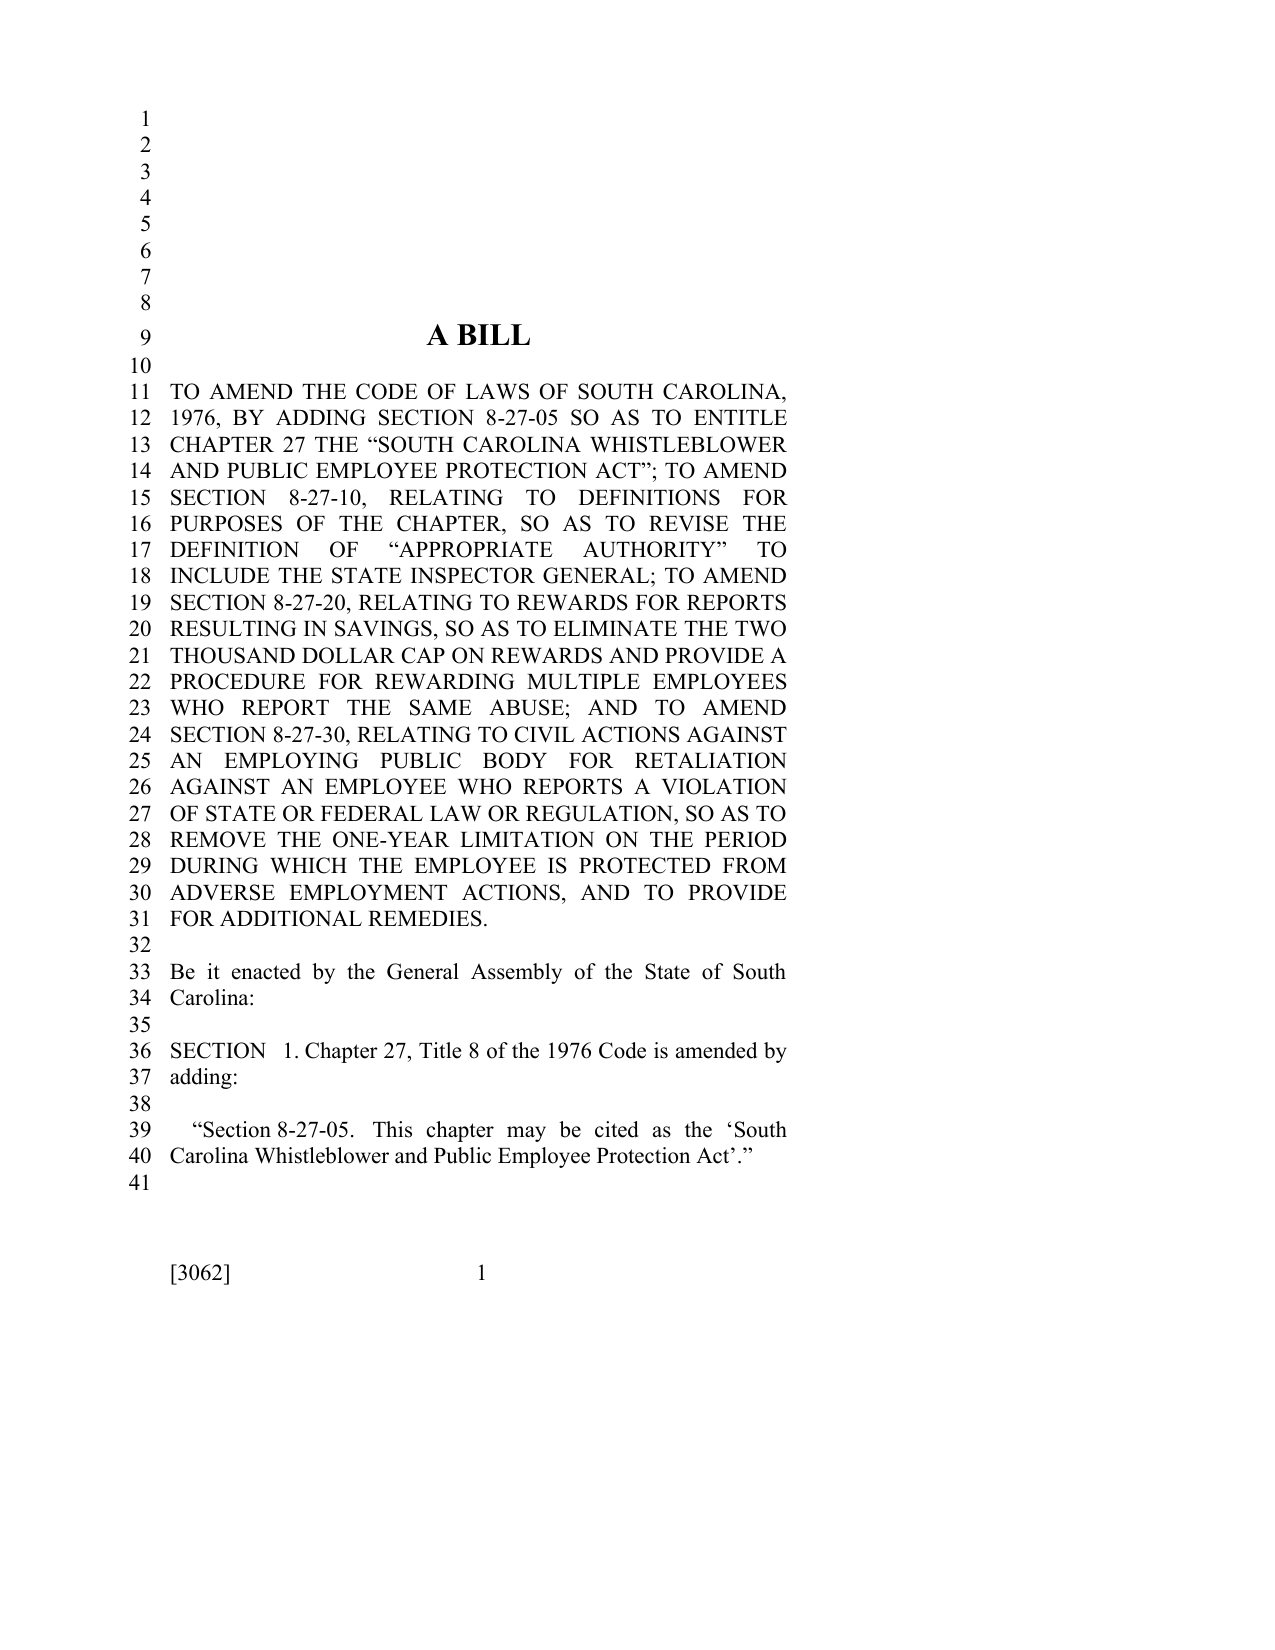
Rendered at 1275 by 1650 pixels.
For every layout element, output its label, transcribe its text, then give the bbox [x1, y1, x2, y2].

text A BILL [169, 316, 787, 352]
text “Section 8-27-05. This chapter may be cited as the ‘South Carolina Whistleblower and Public Employee Protection Act’.” [169, 1116, 787, 1169]
text Be it enacted by the General Assembly of the State of South Carolina: [169, 958, 787, 1011]
text TO AMEND THE CODE OF LAWS OF SOUTH CAROLINA, 1976, BY ADDING SECTION 8-27-05 SO AS TO ENTITLE CHAPTER 27 THE “SOUTH CAROLINA WHISTLEBLOWER AND PUBLIC EMPLOYEE PROTECTION ACT”; TO AMEND SECTION 8-27-10, RELATING TO DEFINITIONS FOR PURPOSES OF THE CHAPTER, SO AS TO REVISE THE DEFINITION OF “APPROPRIATE AUTHORITY” TO INCLUDE THE STATE INSPECTOR GENERAL; TO AMEND SECTION 8-27-20, RELATING TO REWARDS FOR REPORTS RESULTING IN SAVINGS, SO AS TO ELIMINATE THE TWO THOUSAND DOLLAR CAP ON REWARDS AND PROVIDE A PROCEDURE FOR REWARDING MULTIPLE EMPLOYEES WHO REPORT THE SAME ABUSE; AND TO AMEND SECTION 8-27-30, RELATING TO CIVIL ACTIONS AGAINST AN EMPLOYING PUBLIC BODY FOR RETALIATION AGAINST AN EMPLOYEE WHO REPORTS A VIOLATION OF STATE OR FEDERAL LAW OR REGULATION, SO AS TO REMOVE THE ONE-YEAR LIMITATION ON THE PERIOD DURING WHICH THE EMPLOYEE IS PROTECTED FROM ADVERSE EMPLOYMENT ACTIONS, AND TO PROVIDE FOR ADDITIONAL REMEDIES. [169, 378, 787, 932]
text SECTION 1. Chapter 27, Title 8 of the 1976 Code is amended by adding: [169, 1037, 787, 1090]
